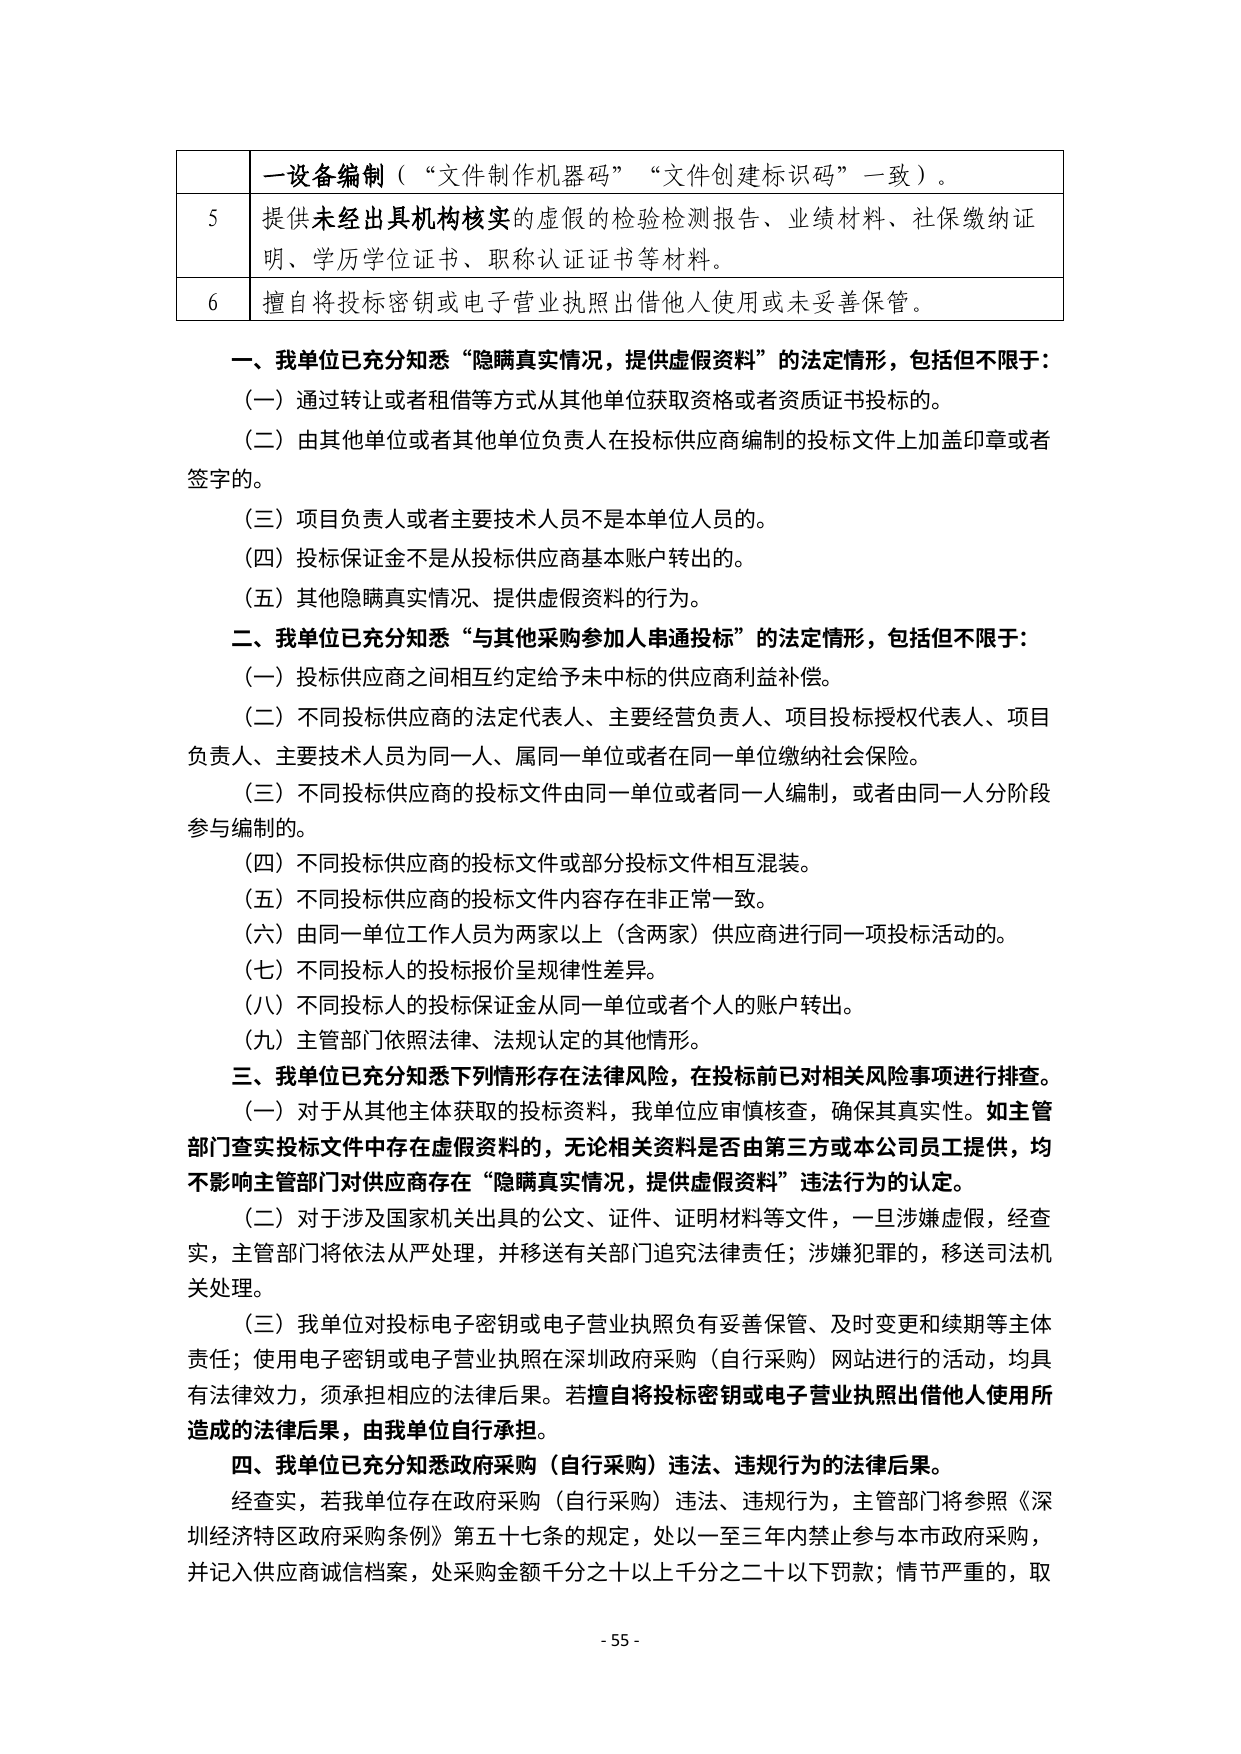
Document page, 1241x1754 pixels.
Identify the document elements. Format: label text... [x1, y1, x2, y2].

text （一）投标供应商之间相互约定给予未中标的供应商利益补偿。 [187, 654, 1053, 693]
text 二、我单位已充分知悉“与其他采购参加人串通投标”的法定情形，包括但不限于： [187, 614, 1053, 654]
text （六）由同一单位工作人员为两家以上（含两家）供应商进行同一项投标活动的。 [187, 914, 1053, 950]
text （四）不同投标供应商的投标文件或部分投标文件相互混装。 [187, 843, 1053, 879]
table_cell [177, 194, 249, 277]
text 三、我单位已充分知悉下列情形存在法律风险，在投标前已对相关风险事项进行排查。 [187, 1056, 1053, 1091]
text （二）不同投标供应商的法定代表人、主要经营负责人、项目投标授权代表人、项目负责人、主要技术人员为同一人、属同一单位或者在同一单位缴纳社会保险。 [187, 693, 1053, 773]
text （四）投标保证金不是从投标供应商基本账户转出的。 [187, 535, 1053, 575]
text 四、我单位已充分知悉政府采购（自行采购）违法、违规行为的法律后果。 [187, 1446, 1053, 1481]
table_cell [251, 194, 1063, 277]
text （五）不同投标供应商的投标文件内容存在非正常一致。 [187, 879, 1053, 914]
text （三）我单位对投标电子密钥或电子营业执照负有妥善保管、及时变更和续期等主体责任；使用电子密钥或电子营业执照在深圳政府采购（自行采购）网站进行的活动，均具有法律效力，须承担相应的法律后果。若擅自将投标密钥或电子营业执照出借他人使用所造成的法律后果，由我单位自行承担。 [187, 1304, 1053, 1446]
text （二）对于涉及国家机关出具的公文、证件、证明材料等文件，一旦涉嫌虚假，经查实，主管部门将依法从严处理，并移送有关部门追究法律责任；涉嫌犯罪的，移送司法机关处理。 [187, 1198, 1053, 1304]
text （八）不同投标人的投标保证金从同一单位或者个人的账户转出。 [187, 985, 1053, 1021]
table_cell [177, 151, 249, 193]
text （三）不同投标供应商的投标文件由同一单位或者同一人编制，或者由同一人分阶段参与编制的。 [187, 773, 1053, 843]
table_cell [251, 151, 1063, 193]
text （一）对于从其他主体获取的投标资料，我单位应审慎核查，确保其真实性。如主管部门查实投标文件中存在虚假资料的，无论相关资料是否由第三方或本公司员工提供，均不影响主管部门对供应商存在“隐瞒真实情况，提供虚假资料”违法行为的认定。 [187, 1091, 1053, 1198]
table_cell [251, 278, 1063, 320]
text （七）不同投标人的投标报价呈规律性差异。 [187, 950, 1053, 985]
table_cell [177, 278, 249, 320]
text （三）项目负责人或者主要技术人员不是本单位人员的。 [187, 496, 1053, 535]
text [187, 1481, 1053, 1587]
text （二）由其他单位或者其他单位负责人在投标供应商编制的投标文件上加盖印章或者签字的。 [187, 416, 1053, 496]
text 一、我单位已充分知悉“隐瞒真实情况，提供虚假资料”的法定情形，包括但不限于： [187, 337, 1053, 377]
text （一）通过转让或者租借等方式从其他单位获取资格或者资质证书投标的。 [187, 377, 1053, 416]
text （九）主管部门依照法律、法规认定的其他情形。 [187, 1021, 1053, 1056]
text （五）其他隐瞒真实情况、提供虚假资料的行为。 [187, 575, 1053, 614]
